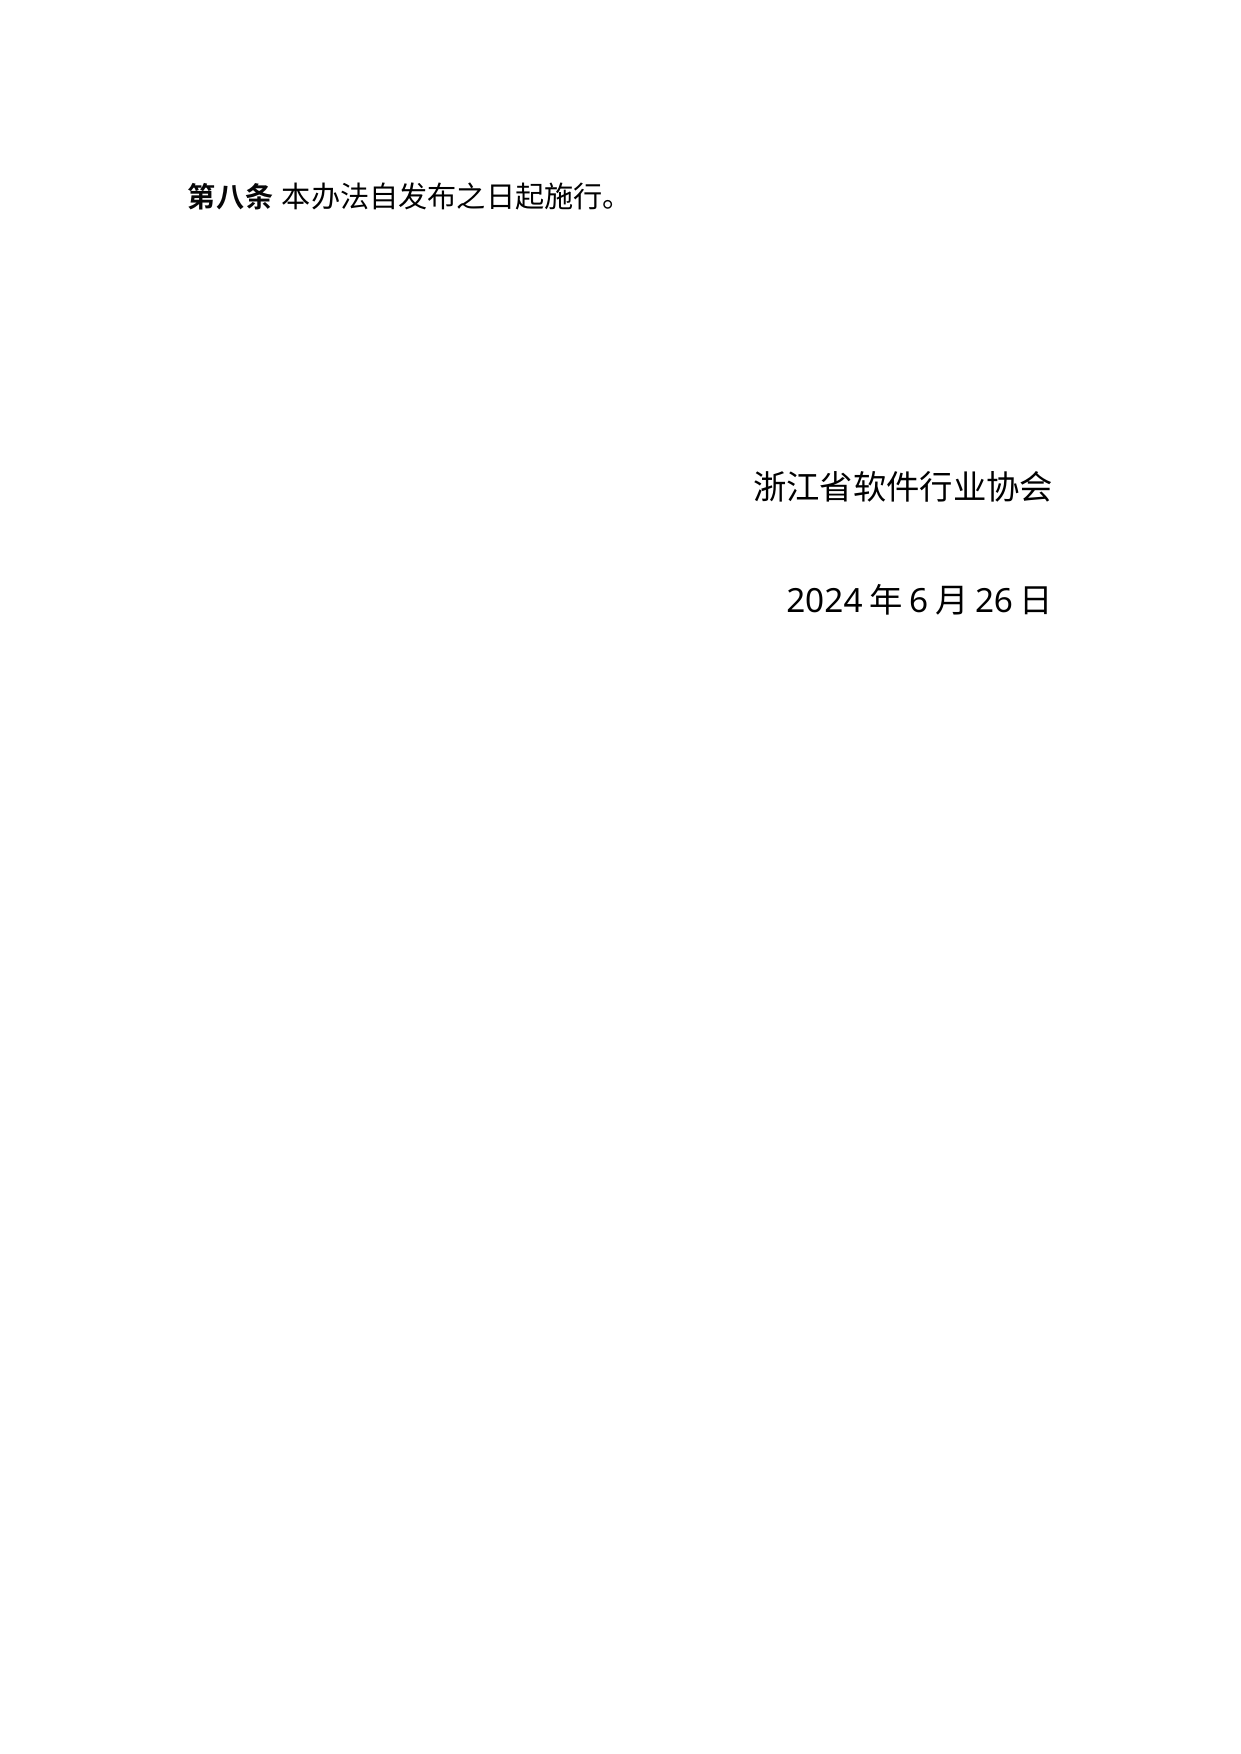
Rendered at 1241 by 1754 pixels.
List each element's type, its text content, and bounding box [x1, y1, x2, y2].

subtitle 第八条 本办法自发布之日起施行。 [187, 162, 1053, 227]
text 浙江省软件行业协会 [187, 453, 1053, 518]
text 2024年6月26日 [187, 566, 1053, 631]
